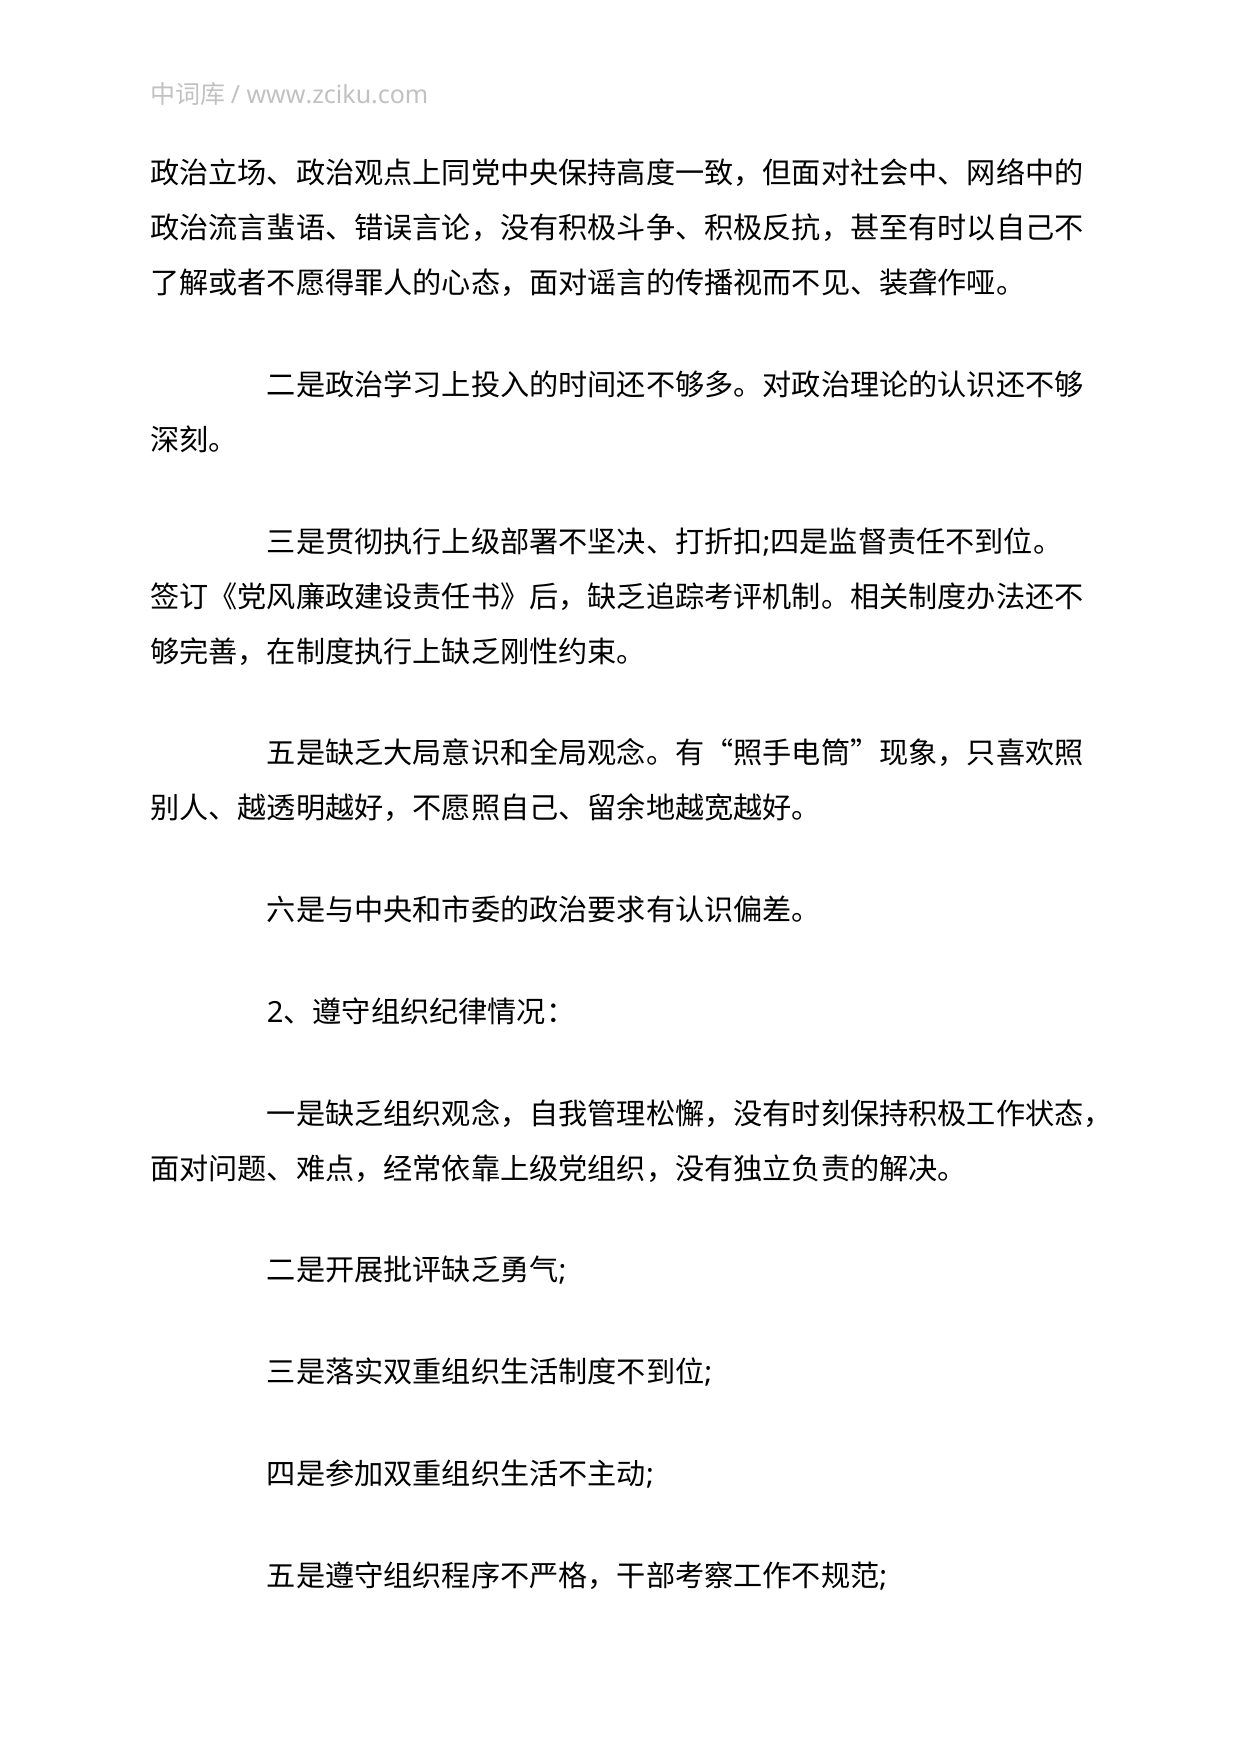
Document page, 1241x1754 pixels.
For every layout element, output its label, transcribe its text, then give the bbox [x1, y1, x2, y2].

text 五是缺乏大局意识和全局观念。有“照手电筒”现象，只喜欢照别人、越透明越好，不愿照自己、留余地越宽越好。 [150, 730, 1090, 827]
text 四是参加双重组织生活不主动; [150, 1451, 1090, 1493]
text 二是政治学习上投入的时间还不够多。对政治理论的认识还不够深刻。 [150, 362, 1090, 459]
text 二是开展批评缺乏勇气; [150, 1247, 1090, 1289]
text 2、遵守组织纪律情况： [150, 988, 1090, 1031]
text 三是落实双重组织生活制度不到位; [150, 1349, 1090, 1391]
text 六是与中央和市委的政治要求有认识偏差。 [150, 887, 1090, 929]
text 一是缺乏组织观念，自我管理松懈，没有时刻保持积极工作状态，面对问题、难点，经常依靠上级党组织，没有独立负责的解决。 [150, 1090, 1090, 1187]
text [150, 150, 1090, 302]
text 三是贯彻执行上级部署不坚决、打折扣;四是监督责任不到位。签订《党风廉政建设责任书》后，缺乏追踪考评机制。相关制度办法还不够完善，在制度执行上缺乏刚性约束。 [150, 518, 1090, 670]
text 五是遵守组织程序不严格，干部考察工作不规范; [150, 1553, 1090, 1595]
